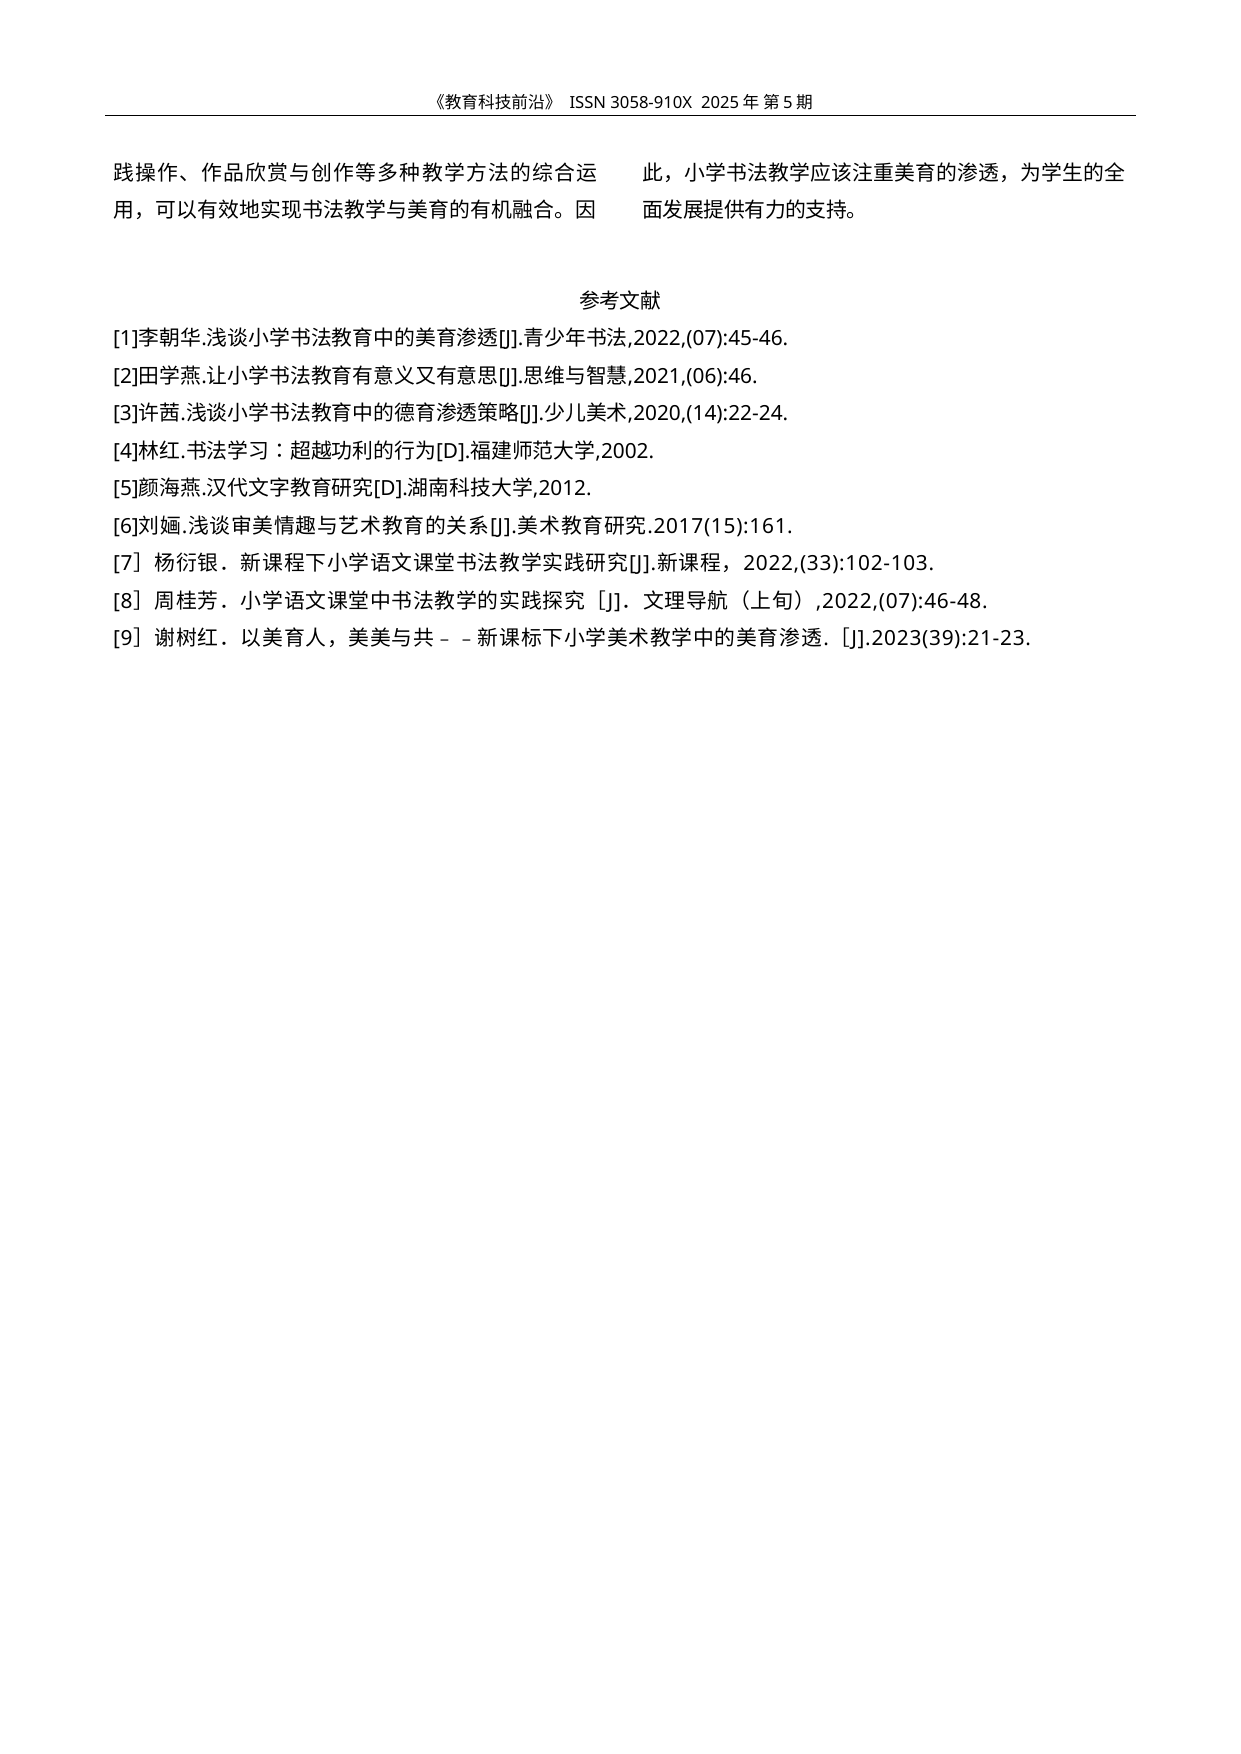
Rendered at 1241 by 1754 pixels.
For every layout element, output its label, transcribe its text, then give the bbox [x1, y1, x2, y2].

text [642, 150, 1127, 225]
list [4]林红.书法学习：超越功利的行为[D].福建师范大学,2002. [113, 428, 1127, 466]
text 综上所述，在小学书法教学中渗透美育，不仅可以提升学生的书法技能，还能培养学生的审美情趣、创新思维和人文素 养。尤其是教师通过直观演示、实践操作、作品欣赏与创作等多种教学方法的综合运用，可以有效地实现书法教学与美育的有机融合。因此，小学书法教学应该注重美育的渗透，为学生的全面发展提供有力的支持。 [113, 150, 598, 225]
list [9］谢树红．以美育人，美美与共﹣﹣新课标下小学美术教学中的美育渗透.［J].2023(39):21-23. [113, 616, 1127, 653]
text [1]李朝华.浅谈小学书法教育中的美育渗透[J].青少年书法,2022,(07):45-46. [113, 316, 1127, 353]
list [3]许茜.浅谈小学书法教育中的德育渗透策略[J].少儿美术,2020,(14):22-24. [113, 391, 1127, 428]
list [6]刘婳.浅谈审美情趣与艺术教育的关系[J].美术教育研究.2017(15):161. [113, 503, 1127, 541]
list [7］杨衍银．新课程下小学语文课堂书法教学实践研究[J].新课程，2022,(33):102-103. [113, 541, 1127, 578]
list [8］周桂芳．小学语文课堂中书法教学的实践探究［J]．文理导航（上旬）,2022,(07):46-48. [113, 578, 1127, 616]
text 参考文献 [113, 278, 1127, 316]
list [2]田学燕.让小学书法教育有意义又有意思[J].思维与智慧,2021,(06):46. [113, 353, 1127, 391]
list [5]颜海燕.汉代文字教育研究[D].湖南科技大学,2012. [113, 466, 1127, 503]
